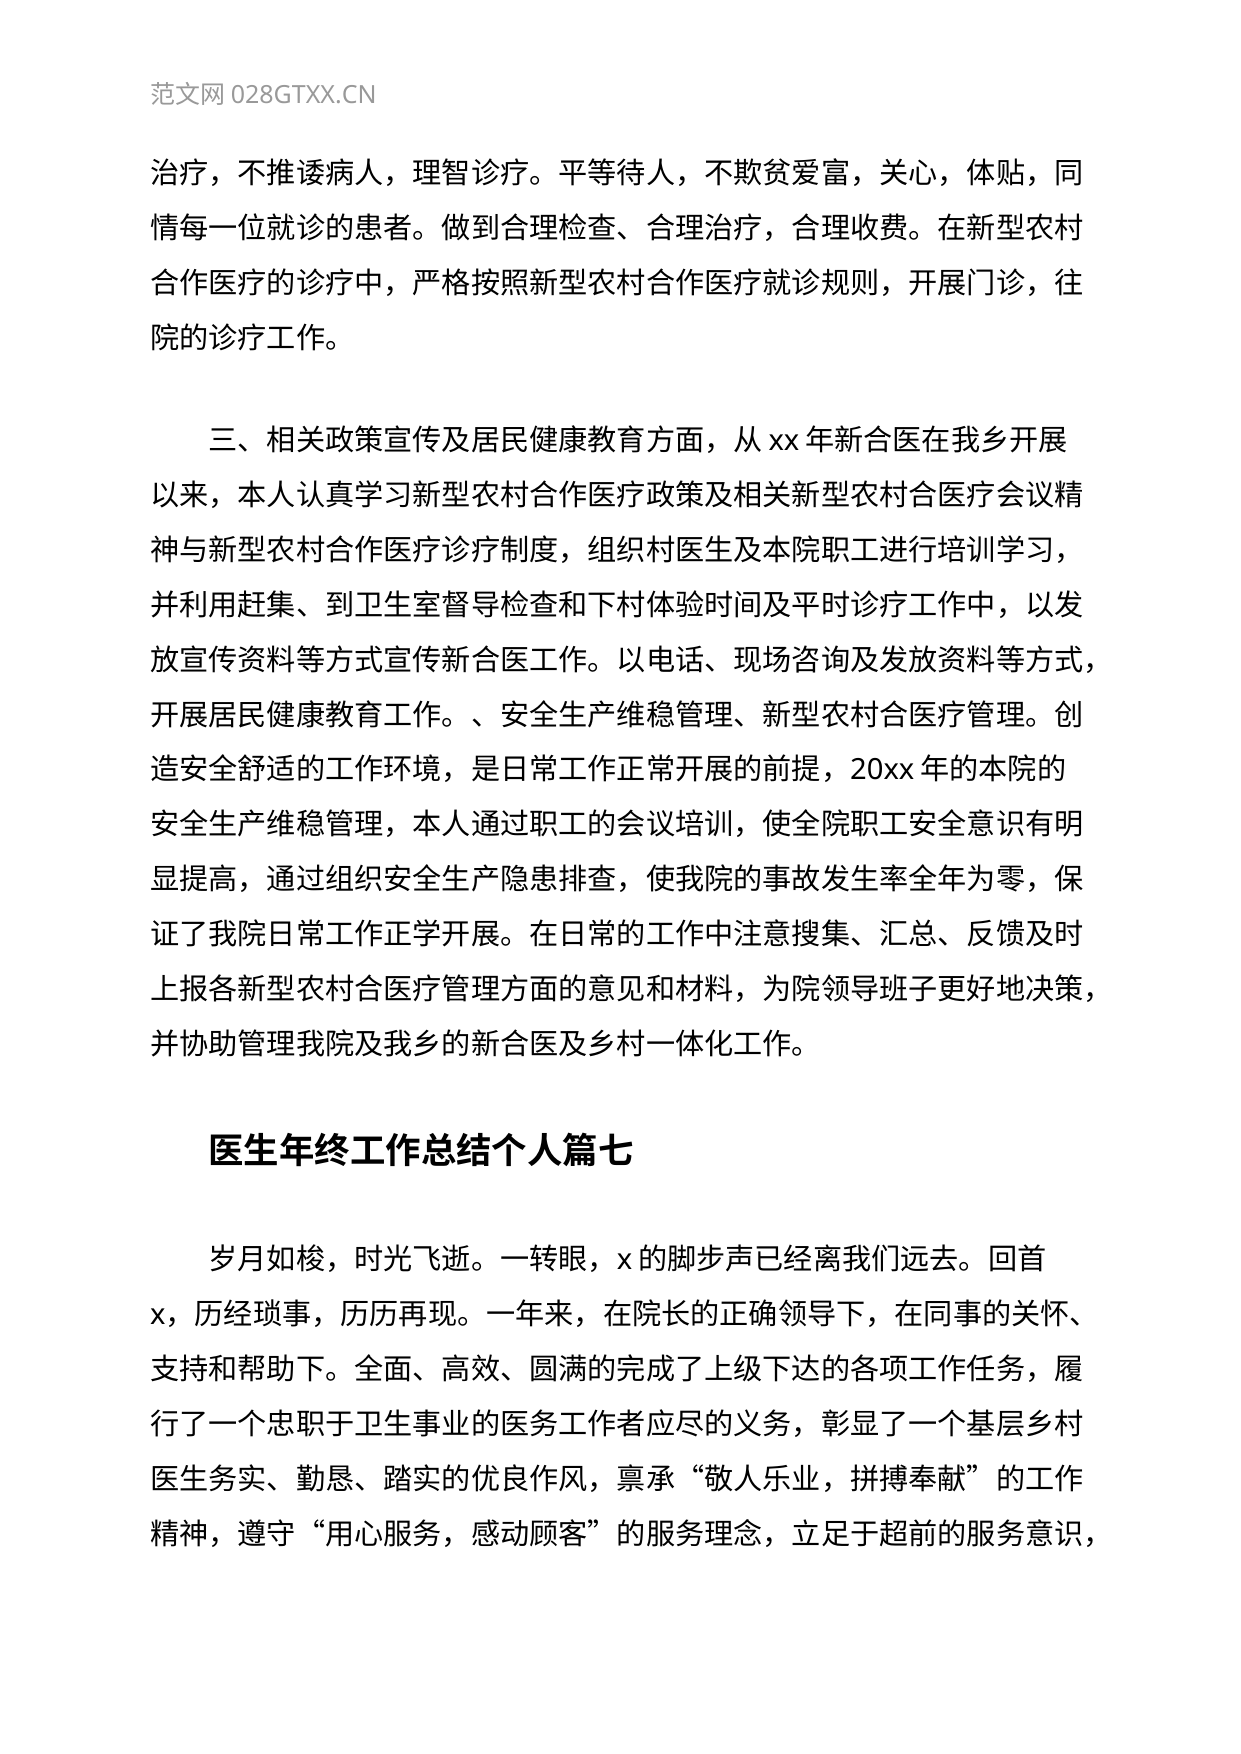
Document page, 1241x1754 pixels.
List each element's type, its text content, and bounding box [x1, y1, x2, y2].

text 三、相关政策宣传及居民健康教育方面，从xx年新合医在我乡开展以来，本人认真学习新型农村合作医疗政策及相关新型农村合医疗会议精神与新型农村合作医疗诊疗制度，组织村医生及本院职工进行培训学习，并利用赶集、到卫生室督导检查和下村体验时间及平时诊疗工作中，以发放宣传资料等方式宣传新合医工作。以电话、现场咨询及发放资料等方式，开展居民健康教育工作。、安全生产维稳管理、新型农村合医疗管理。创造安全舒适的工作环境，是日常工作正常开展的前提，20xx年的本院的安全生产维稳管理，本人通过职工的会议培训，使全院职工安全意识有明显提高，通过组织安全生产隐患排查，使我院的事故发生率全年为零，保证了我院日常工作正学开展。在日常的工作中注意搜集、汇总、反馈及时上报各新型农村合医疗管理方面的意见和材料，为院领导班子更好地决策，并协助管理我院及我乡的新合医及乡村一体化工作。 [150, 416, 1090, 1063]
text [150, 1236, 1090, 1553]
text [150, 150, 1090, 357]
text 医生年终工作总结个人篇七 [150, 1122, 1090, 1173]
